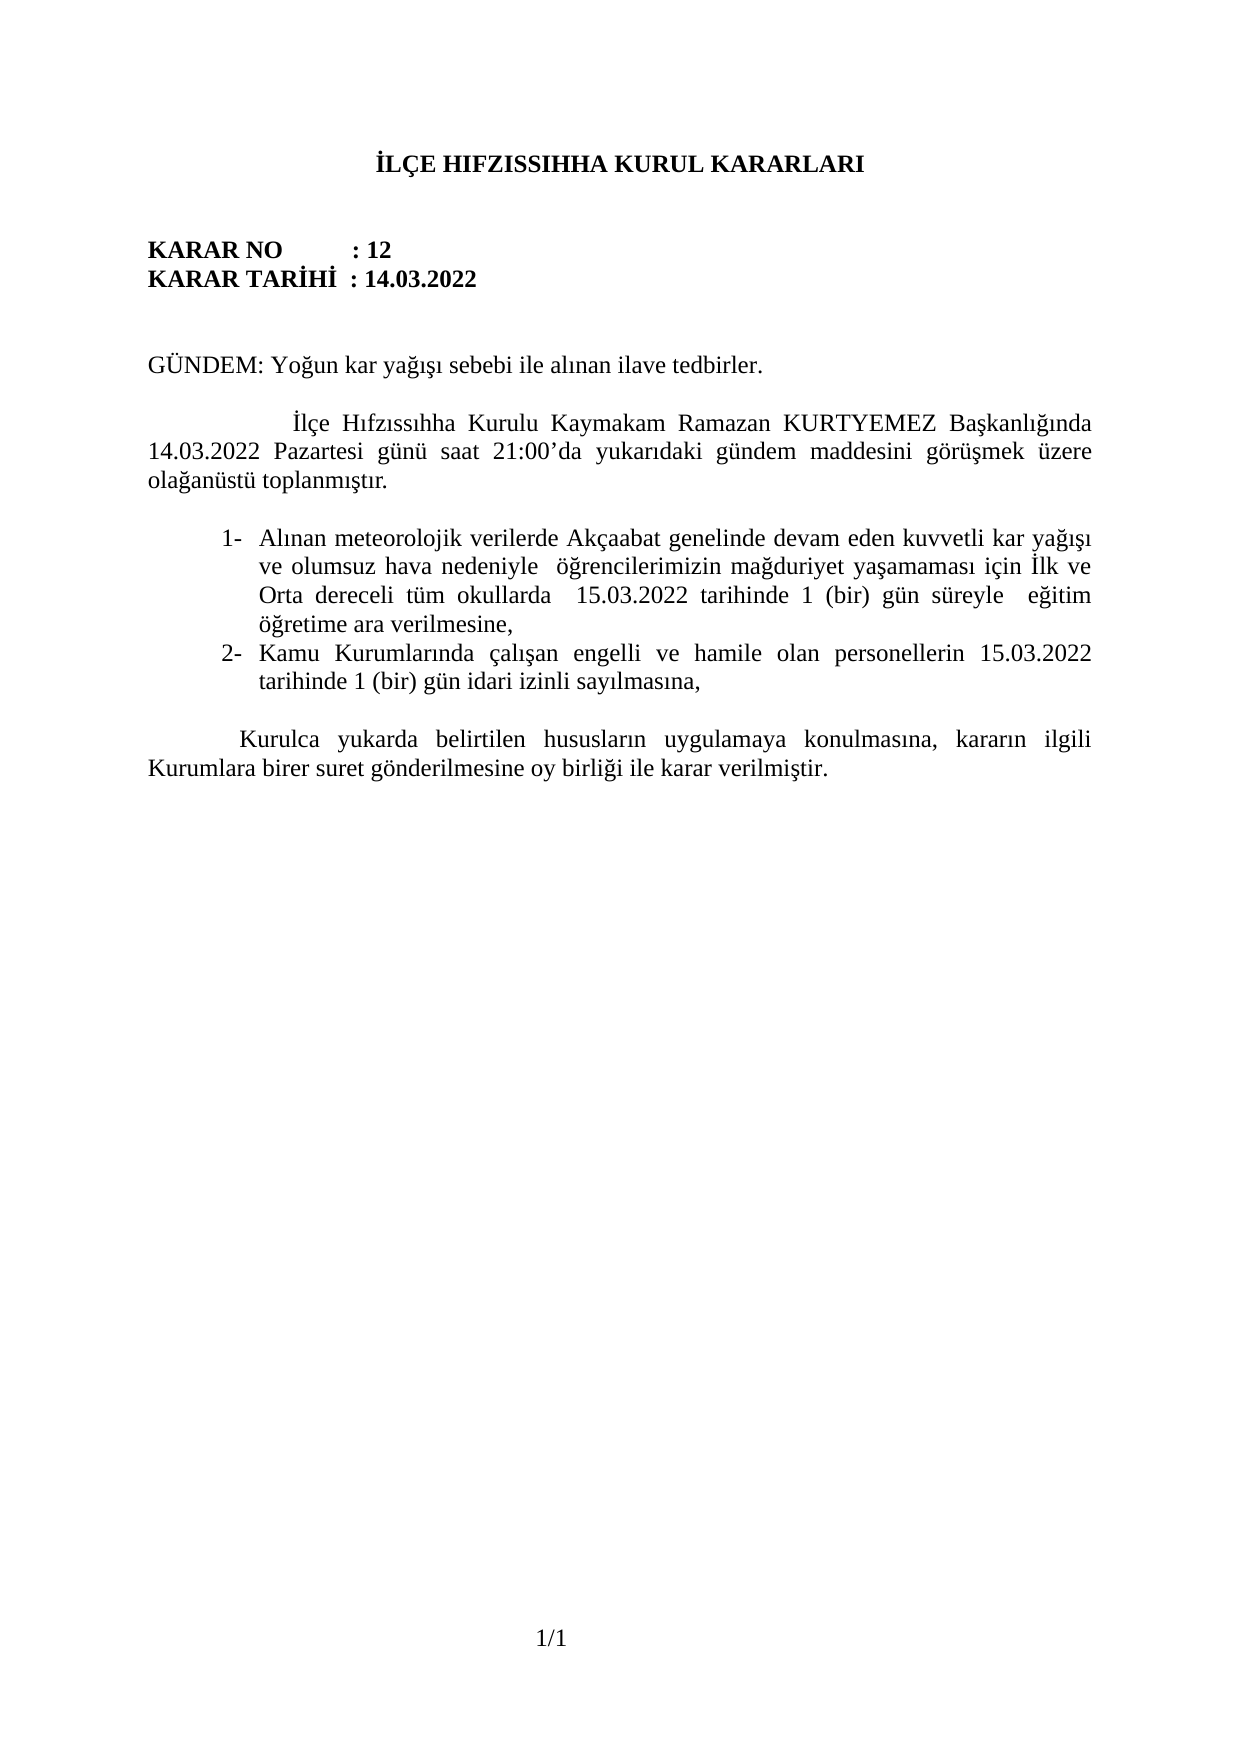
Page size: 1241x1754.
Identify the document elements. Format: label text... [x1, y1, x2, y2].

text KARAR TARİHİ : 14.03.2022 [148, 264, 1093, 293]
list Kamu Kurumlarında çalışan engelli ve hamile olan personellerin 15.03.2022 tarihinde 1 (bir) gün idari izinli sayılmasına, [221, 638, 1093, 695]
text GÜNDEM: Yoğun kar yağışı sebebi ile alınan ilave tedbirler. [148, 350, 1093, 379]
list Alınan meteorolojik verilerde Akçaabat genelinde devam eden kuvvetli kar yağışı ve olumsuz hava nedeniyle öğrencilerimizin mağduriyet yaşamaması için İlk ve Orta dereceli tüm okullarda 15.03.2022 tarihinde 1 (bir) gün süreyle eğitim öğretime ara verilmesine, [221, 523, 1093, 638]
text İLÇE HIFZISSIHHA KURUL KARARLARI [148, 149, 1093, 178]
text Kurulca yukarda belirtilen hususların uygulamaya konulmasına, kararın ilgili Kurumlara birer suret gönderilmesine oy birliği ile karar verilmiştir. [148, 724, 1093, 781]
text İlçe Hıfzıssıhha Kurulu Kaymakam Ramazan KURTYEMEZ Başkanlığında 14.03.2022 Pazartesi günü saat 21:00’da yukarıdaki gündem maddesini görüşmek üzere olağanüstü toplanmıştır. [148, 408, 1093, 494]
text KARAR NO : 12 [148, 235, 1093, 264]
